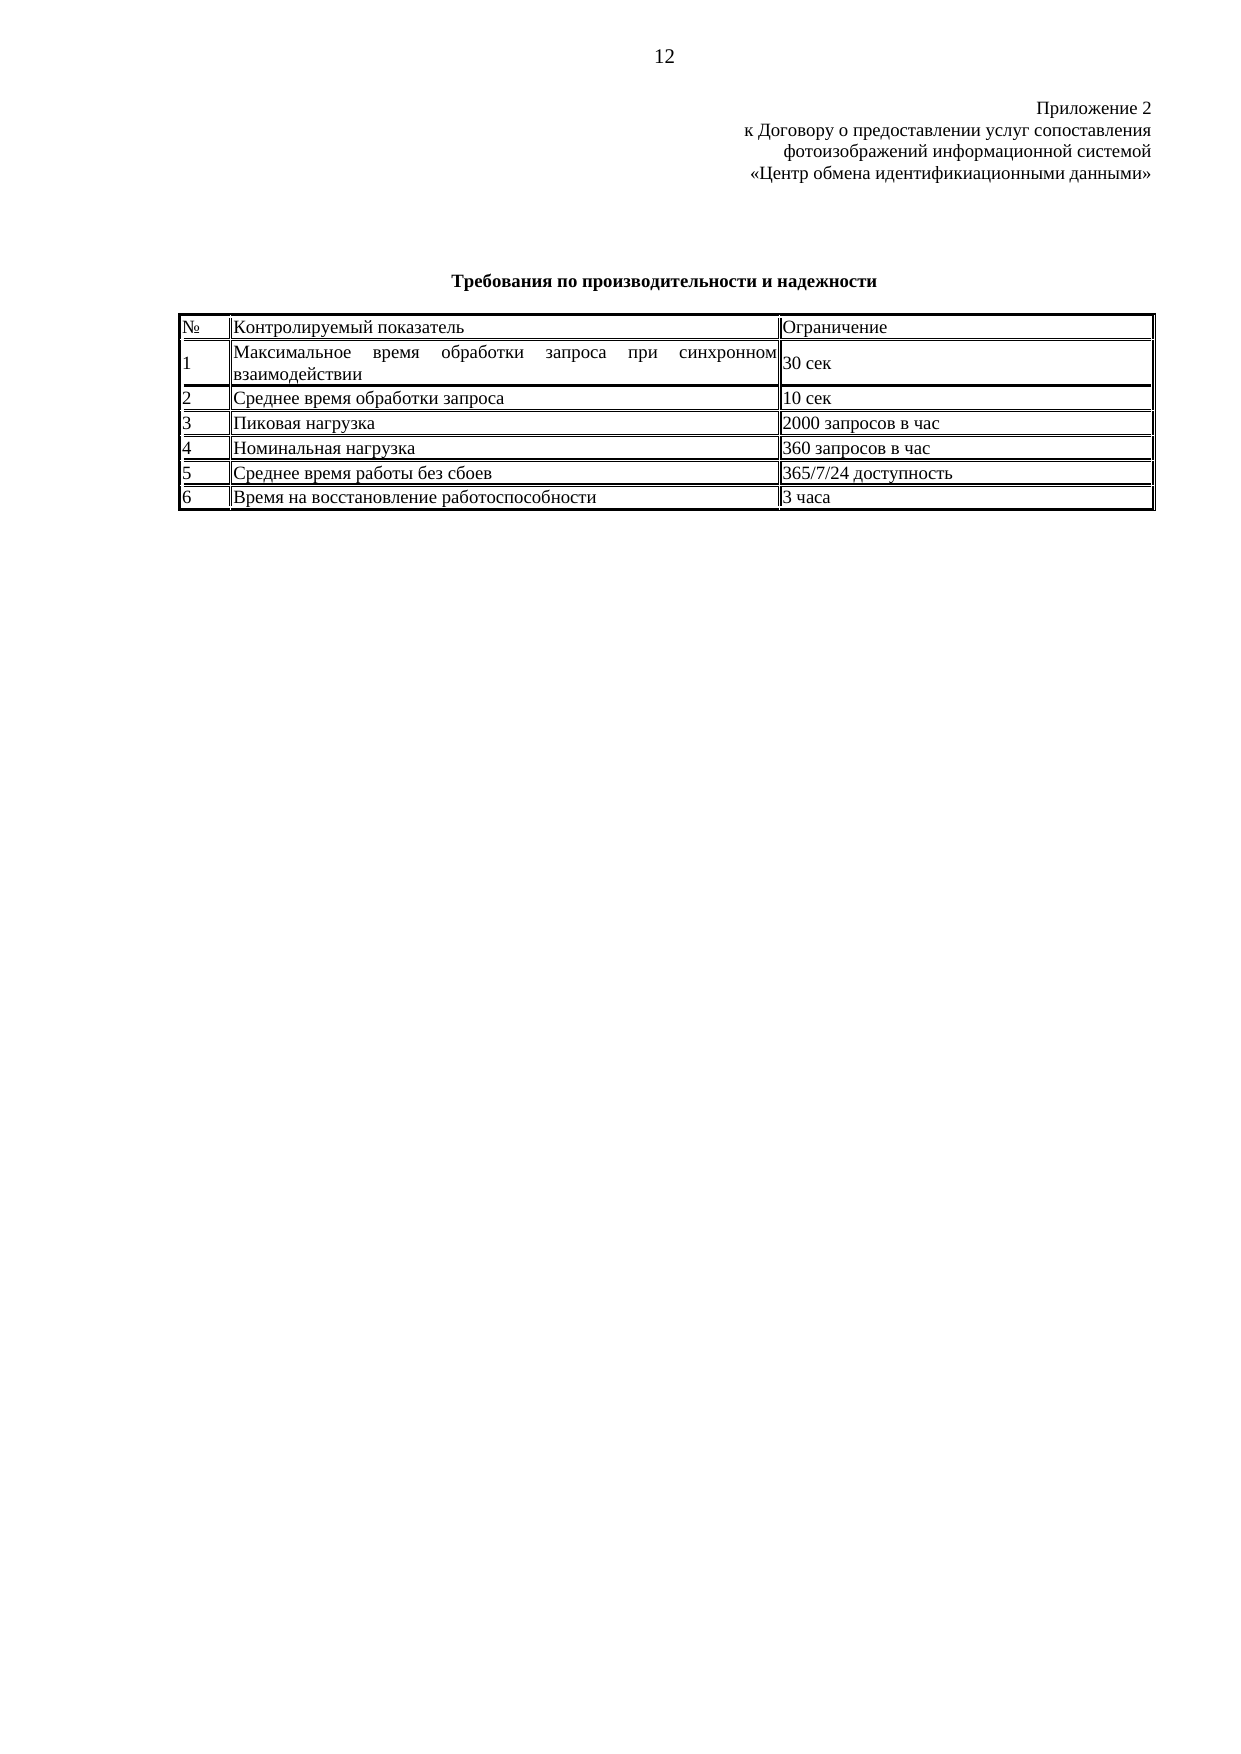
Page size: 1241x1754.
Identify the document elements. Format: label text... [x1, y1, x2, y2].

text фотоизображений информационной системой [177, 140, 1152, 162]
table_cell 2 [181, 384, 229, 409]
table_header № [181, 316, 231, 338]
table_cell Максимальное время обработки запроса при синхронном взаимодействии [232, 341, 778, 384]
table_cell Среднее время обработки запроса [232, 387, 778, 409]
text к Договору о предоставлении услуг сопоставления [177, 119, 1152, 140]
table_cell 10 сек [782, 384, 1152, 409]
table_cell Среднее время работы без сбоев [232, 462, 778, 483]
text Приложение 2 [177, 97, 1152, 119]
text Требования по производительности и надежности [177, 270, 1152, 291]
table_cell 6 [181, 483, 231, 508]
table_cell 365/7/24 доступность [782, 458, 1153, 483]
text «Центр обмена идентификиационными данными» [177, 162, 1152, 183]
table_cell 4 [181, 434, 229, 458]
table_cell 3 [180, 409, 231, 433]
table_cell 360 запросов в час [782, 434, 1153, 458]
table_header Контролируемый показатель [231, 315, 780, 338]
table_cell Номинальная нагрузка [232, 437, 778, 458]
table_cell 3 часа [780, 483, 1153, 508]
table_cell 5 [181, 458, 229, 483]
table_header Ограничение [780, 316, 1152, 338]
table_cell 30 сек [780, 338, 1154, 384]
table_cell 2000 запросов в час [780, 409, 1154, 433]
table_cell Пиковая нагрузка [232, 412, 778, 433]
table_cell Время на восстановление работоспособности [231, 483, 780, 508]
table_cell 1 [180, 338, 231, 384]
